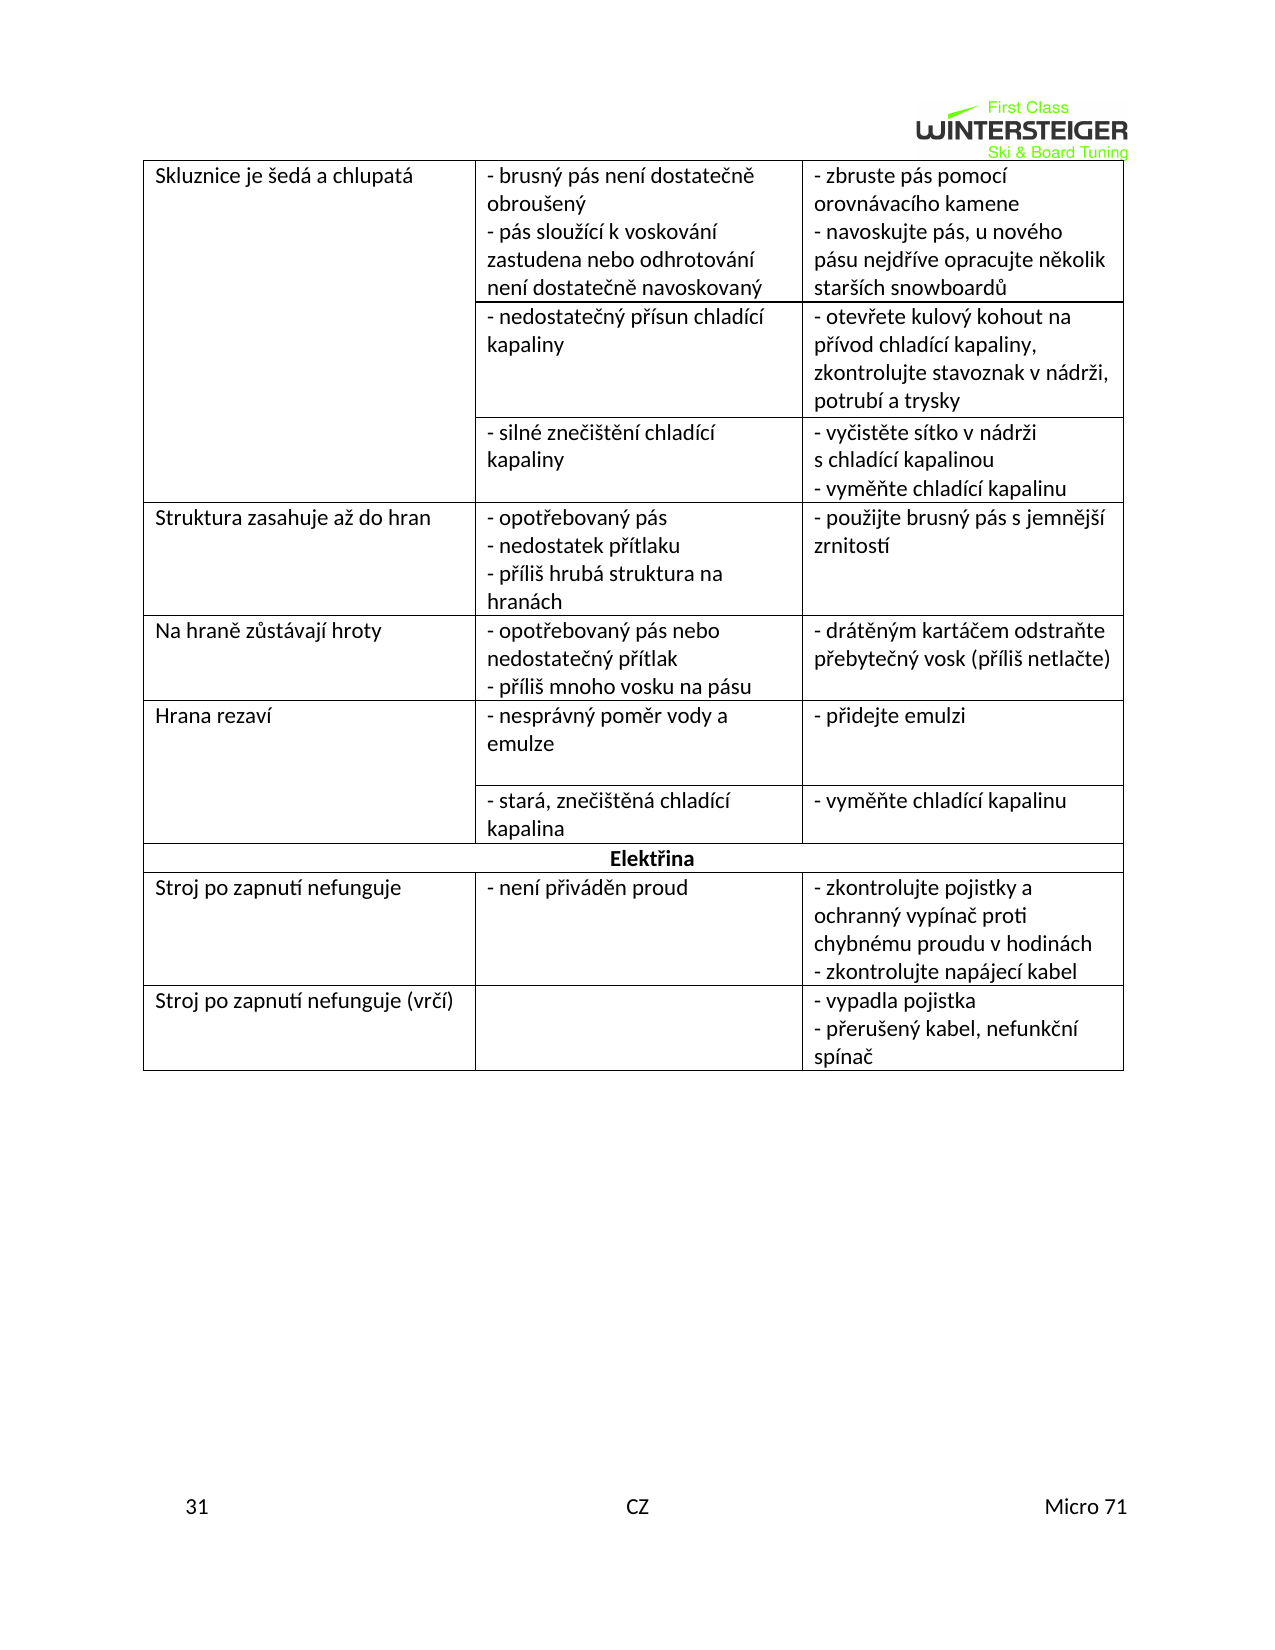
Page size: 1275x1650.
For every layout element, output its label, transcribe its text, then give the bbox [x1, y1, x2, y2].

table_cell - použijte brusný pás s jemnější zrnitostí [803, 503, 1123, 615]
table_cell - opotřebovaný pás nebo nedostatečný přítlak - příliš mnoho vosku na pásu [476, 616, 802, 700]
table_cell - přidejte emulzi [803, 701, 1123, 785]
table_cell - není přiváděn proud [476, 873, 802, 985]
table_cell - otevřete kulový kohout na přívod chladící kapaliny, zkontrolujte stavoznak v nádrži, potrubí a trysky [803, 303, 1123, 417]
table_cell Skluznice je šedá a chlupatá [144, 161, 475, 502]
table_cell - silné znečištění chladící kapaliny [476, 418, 802, 502]
table_cell - opotřebovaný pás - nedostatek přítlaku - příliš hrubá struktura na hranách [476, 503, 802, 615]
picture [916, 101, 1128, 161]
table_cell - nesprávný poměr vody a emulze [476, 701, 802, 785]
table_cell Struktura zasahuje až do hran [144, 503, 475, 615]
table_cell - vyčistěte sítko v nádrži s chladící kapalinou - vyměňte chladící kapalinu [803, 418, 1123, 502]
table_cell - vypadla pojistka - přerušený kabel, nefunkční spínač [803, 986, 1123, 1070]
table_cell - zbruste pás pomocí orovnávacího kamene - navoskujte pás, u nového pásu nejdříve opracujte několik starších snowboardů [803, 161, 1123, 301]
table_cell - nedostatečný přísun chladící kapaliny [476, 303, 802, 417]
table_cell [476, 986, 802, 1070]
table_cell Na hraně zůstávají hroty [144, 616, 475, 700]
table_cell - zkontrolujte pojistky a ochranný vypínač proti chybnému proudu v hodinách - zkontrolujte napájecí kabel [803, 873, 1123, 985]
table_cell Elektřina [144, 844, 1123, 872]
table_cell Stroj po zapnutí nefunguje [144, 873, 475, 985]
table_cell - drátěným kartáčem odstraňte přebytečný vosk (příliš netlačte) [803, 616, 1123, 700]
table_cell Stroj po zapnutí nefunguje (vrčí) [144, 986, 475, 1070]
table_cell - stará, znečištěná chladící kapalina [476, 786, 802, 843]
table_cell - vyměňte chladící kapalinu [803, 786, 1123, 843]
table_cell Hrana rezaví [144, 701, 475, 843]
table_cell - brusný pás není dostatečně obroušený - pás sloužící k voskování zastudena nebo odhrotování není dostatečně navoskovaný [476, 161, 802, 301]
